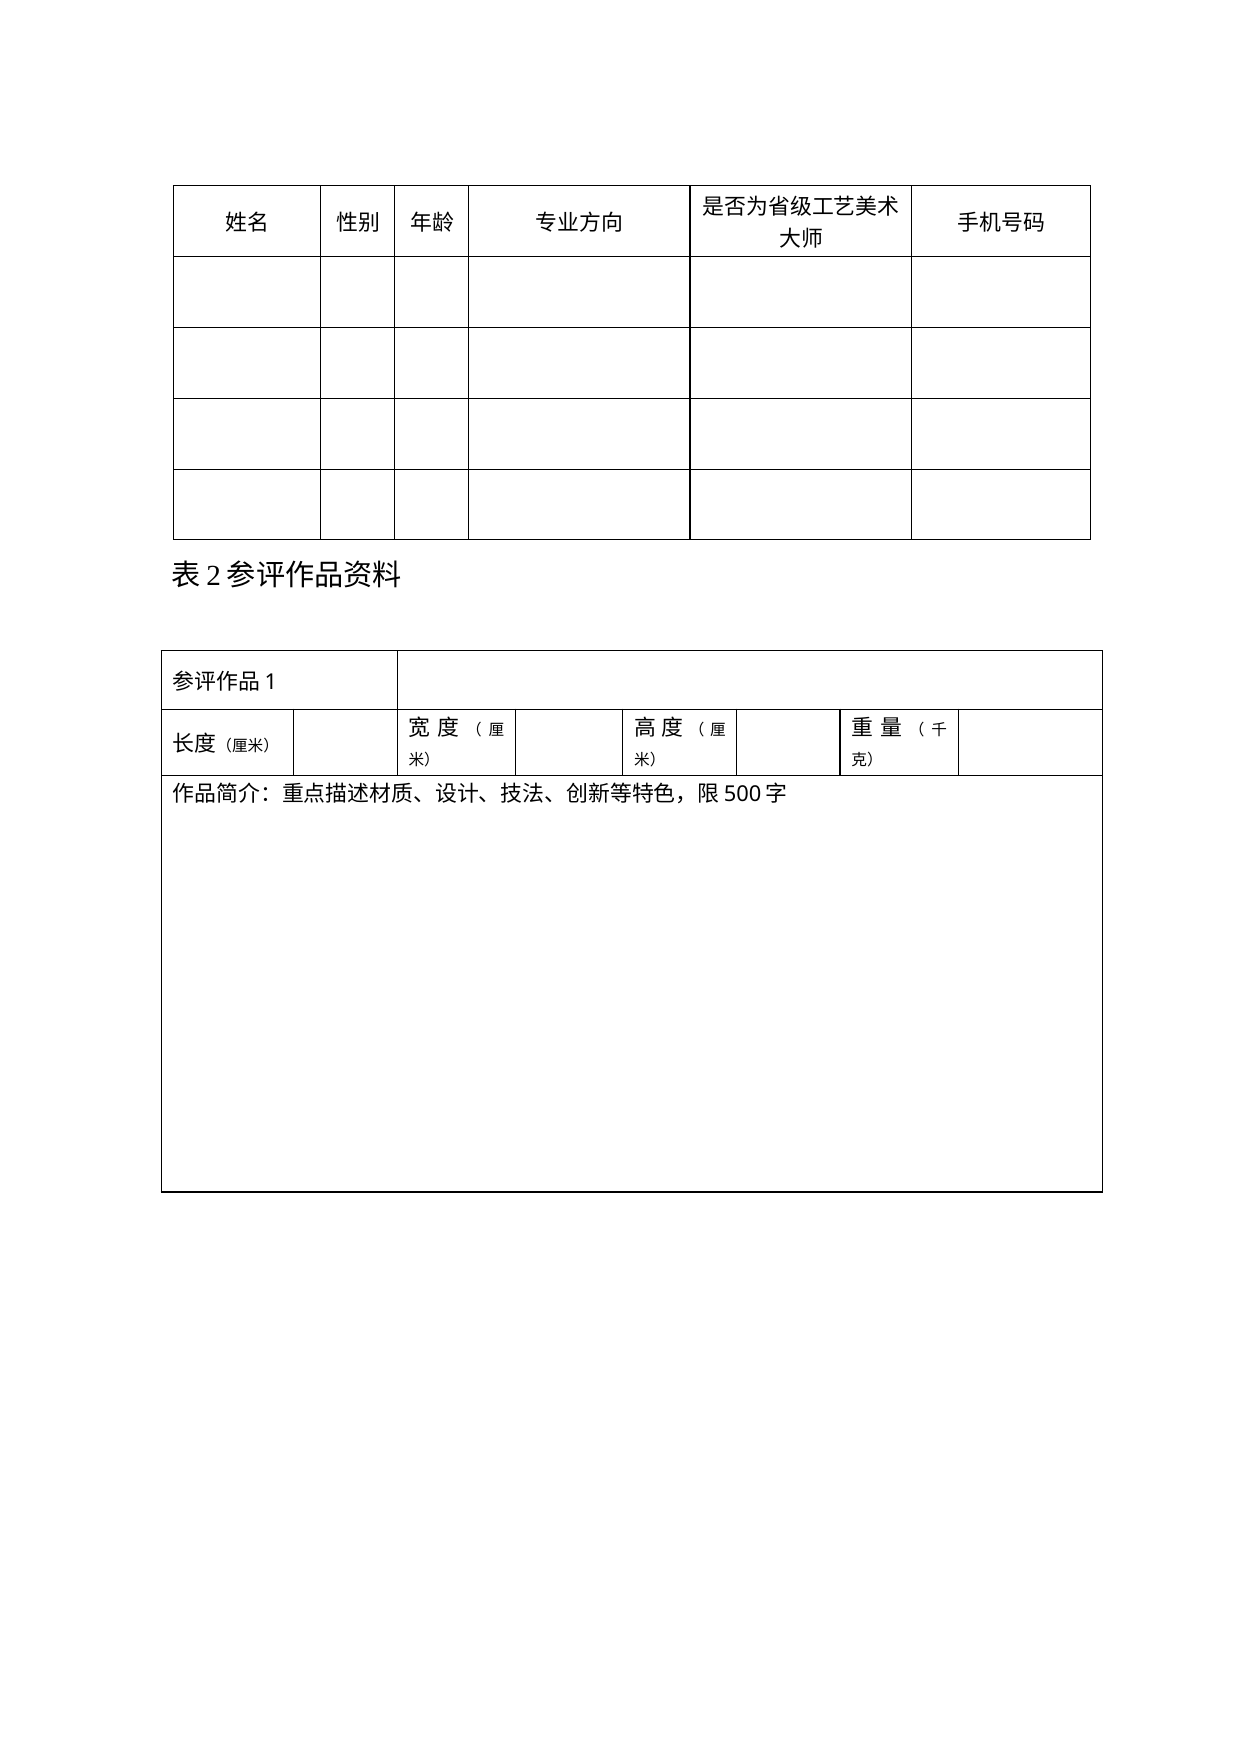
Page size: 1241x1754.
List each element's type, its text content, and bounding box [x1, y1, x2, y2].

table_cell [321, 257, 394, 327]
table_cell [691, 328, 911, 398]
table_cell 重量（千克） [841, 710, 958, 774]
table_cell [294, 710, 397, 774]
table_cell 作品简介：重点描述材质、设计、技法、创新等特色，限500字 [162, 776, 1102, 1191]
table_cell [912, 399, 1090, 468]
table_cell [691, 399, 911, 468]
table_cell [912, 470, 1090, 539]
table_cell [516, 710, 622, 774]
table_cell 专业方向 [469, 186, 689, 256]
table_cell [395, 328, 468, 398]
table_cell [395, 257, 468, 327]
table_cell [321, 328, 394, 398]
table_cell [469, 328, 689, 398]
table_cell [174, 328, 320, 398]
table_header [398, 651, 1102, 708]
table_cell 手机号码 [912, 186, 1090, 256]
table_cell [469, 257, 689, 327]
table_cell 性别 [321, 186, 394, 256]
text 表2参评作品资料 [171, 540, 1092, 605]
table_cell [174, 399, 320, 468]
table_cell 高度（厘米） [623, 710, 736, 774]
table_cell [691, 470, 911, 539]
table_cell [912, 257, 1090, 327]
table_cell 年龄 [395, 186, 468, 256]
table_cell [691, 257, 911, 327]
table_cell 是否为省级工艺美术大师 [691, 186, 911, 256]
table_cell [912, 328, 1090, 398]
table_cell [174, 470, 320, 539]
table_cell [321, 399, 394, 468]
table_cell 长度（厘米） [162, 710, 293, 774]
table_cell [321, 470, 394, 539]
table_cell [469, 399, 689, 468]
table_cell [469, 470, 689, 539]
table_cell [395, 399, 468, 468]
table_header 参评作品1 [162, 651, 397, 708]
table_cell 姓名 [174, 186, 320, 256]
table_cell 宽度（厘米） [398, 710, 515, 774]
table_cell [395, 470, 468, 539]
table_cell [737, 710, 839, 774]
table_cell [959, 710, 1102, 774]
table_cell [174, 257, 320, 327]
